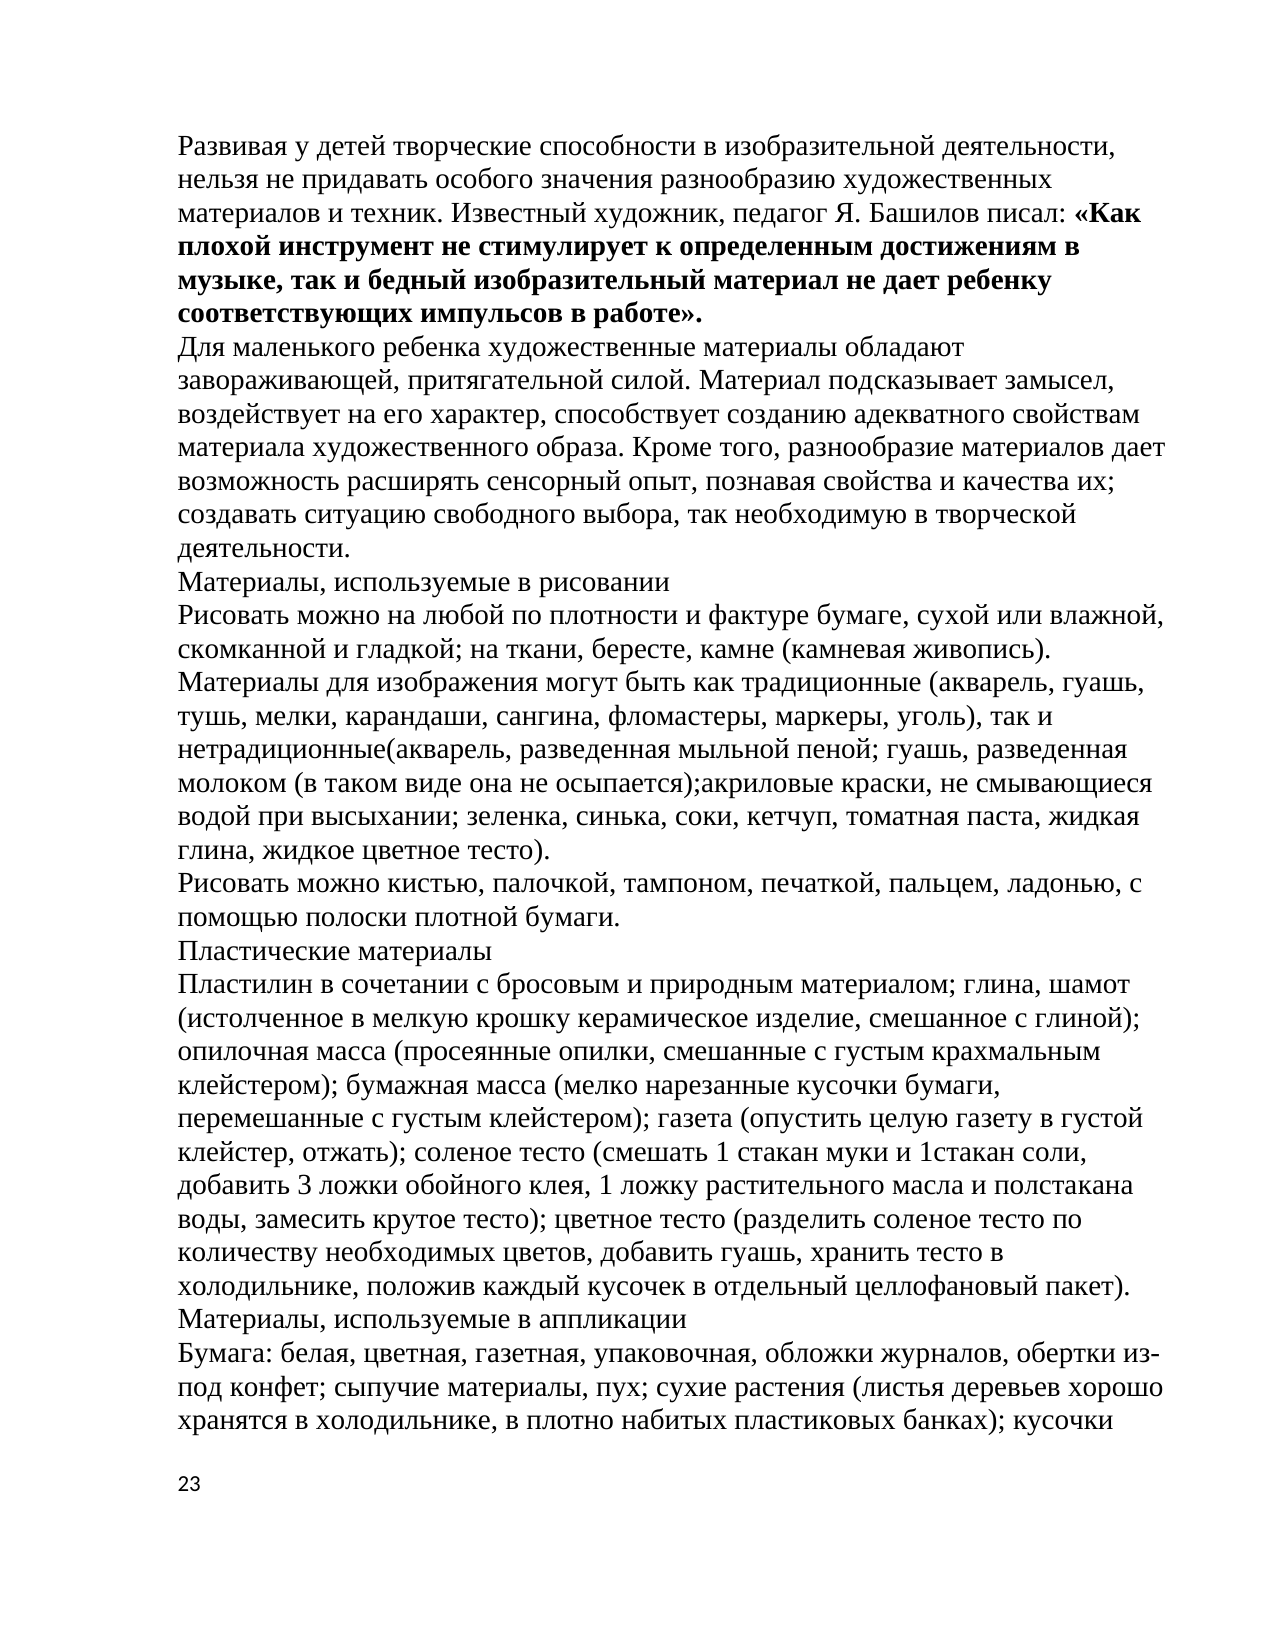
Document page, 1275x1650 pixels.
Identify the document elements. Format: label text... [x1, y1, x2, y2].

text Пластилин в сочетании с бросовым и природным материалом; глина, шамот (истолченное в мелкую крошку керамическое изделие, смешанное с глиной); опилочная масса (просеянные опилки, смешанные с густым крахмальным клейстером); бумажная масса (мелко нарезанные кусочки бумаги, перемешанные с густым клейстером); газета (опустить целую газету в густой клейстер, отжать); соленое тесто (смешать 1 стакан муки и 1стакан соли, добавить 3 ложки обойного клея, 1 ложку растительного масла и полстакана воды, замесить крутое тесто); цветное тесто (разделить соленое тесто по количеству необходимых цветов, добавить гуашь, хранить тесто в холодильнике, положив каждый кусочек в отдельный целлофановый пакет). [177, 966, 1186, 1302]
text Материалы, используемые в рисовании [177, 564, 1186, 597]
text Пластические материалы [177, 933, 1186, 966]
text Для маленького ребенка художественные материалы обладают завораживающей, притягательной силой. Материал подсказывает замысел, воздействует на его характер, способствует созданию адекватного свойствам материала художественного образа. Кроме того, разнообразие материалов дает возможность расширять сенсорный опыт, познавая свойства и качества их; создавать ситуацию свободного выбора, так необходимую в творческой деятельности. [177, 329, 1186, 564]
text Материалы для изображения могут быть как традиционные (акварель, гуашь, тушь, мелки, карандаши, сангина, фломастеры, маркеры, уголь), так и нетрадиционные(акварель, разведенная мыльной пеной; гуашь, разведенная молоком (в таком виде она не осыпается);акриловые краски, не смывающиеся водой при высыхании; зеленка, синька, соки, кетчуп, томатная паста, жидкая глина, жидкое цветное тесто). [177, 664, 1186, 866]
text Развивая у детей творческие способности в изобразительной деятельности, нельзя не придавать особого значения разнообразию художественных материалов и техник. Известный художник, педагог Я. Башилов писал: «Как плохой инструмент не стимулирует к определенным достижениям в музыке, так и бедный изобразительный материал не дает ребенку соответствующих импульсов в работе». [177, 128, 1186, 329]
text Рисовать можно на любой по плотности и фактуре бумаге, сухой или влажной, скомканной и гладкой; на ткани, бересте, камне (камневая живопись). [177, 597, 1186, 664]
text Рисовать можно кистью, палочкой, тампоном, печаткой, пальцем, ладонью, с помощью полоски плотной бумаги. [177, 866, 1186, 933]
text Материалы, используемые в аппликации [177, 1302, 1186, 1335]
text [177, 1335, 1186, 1436]
